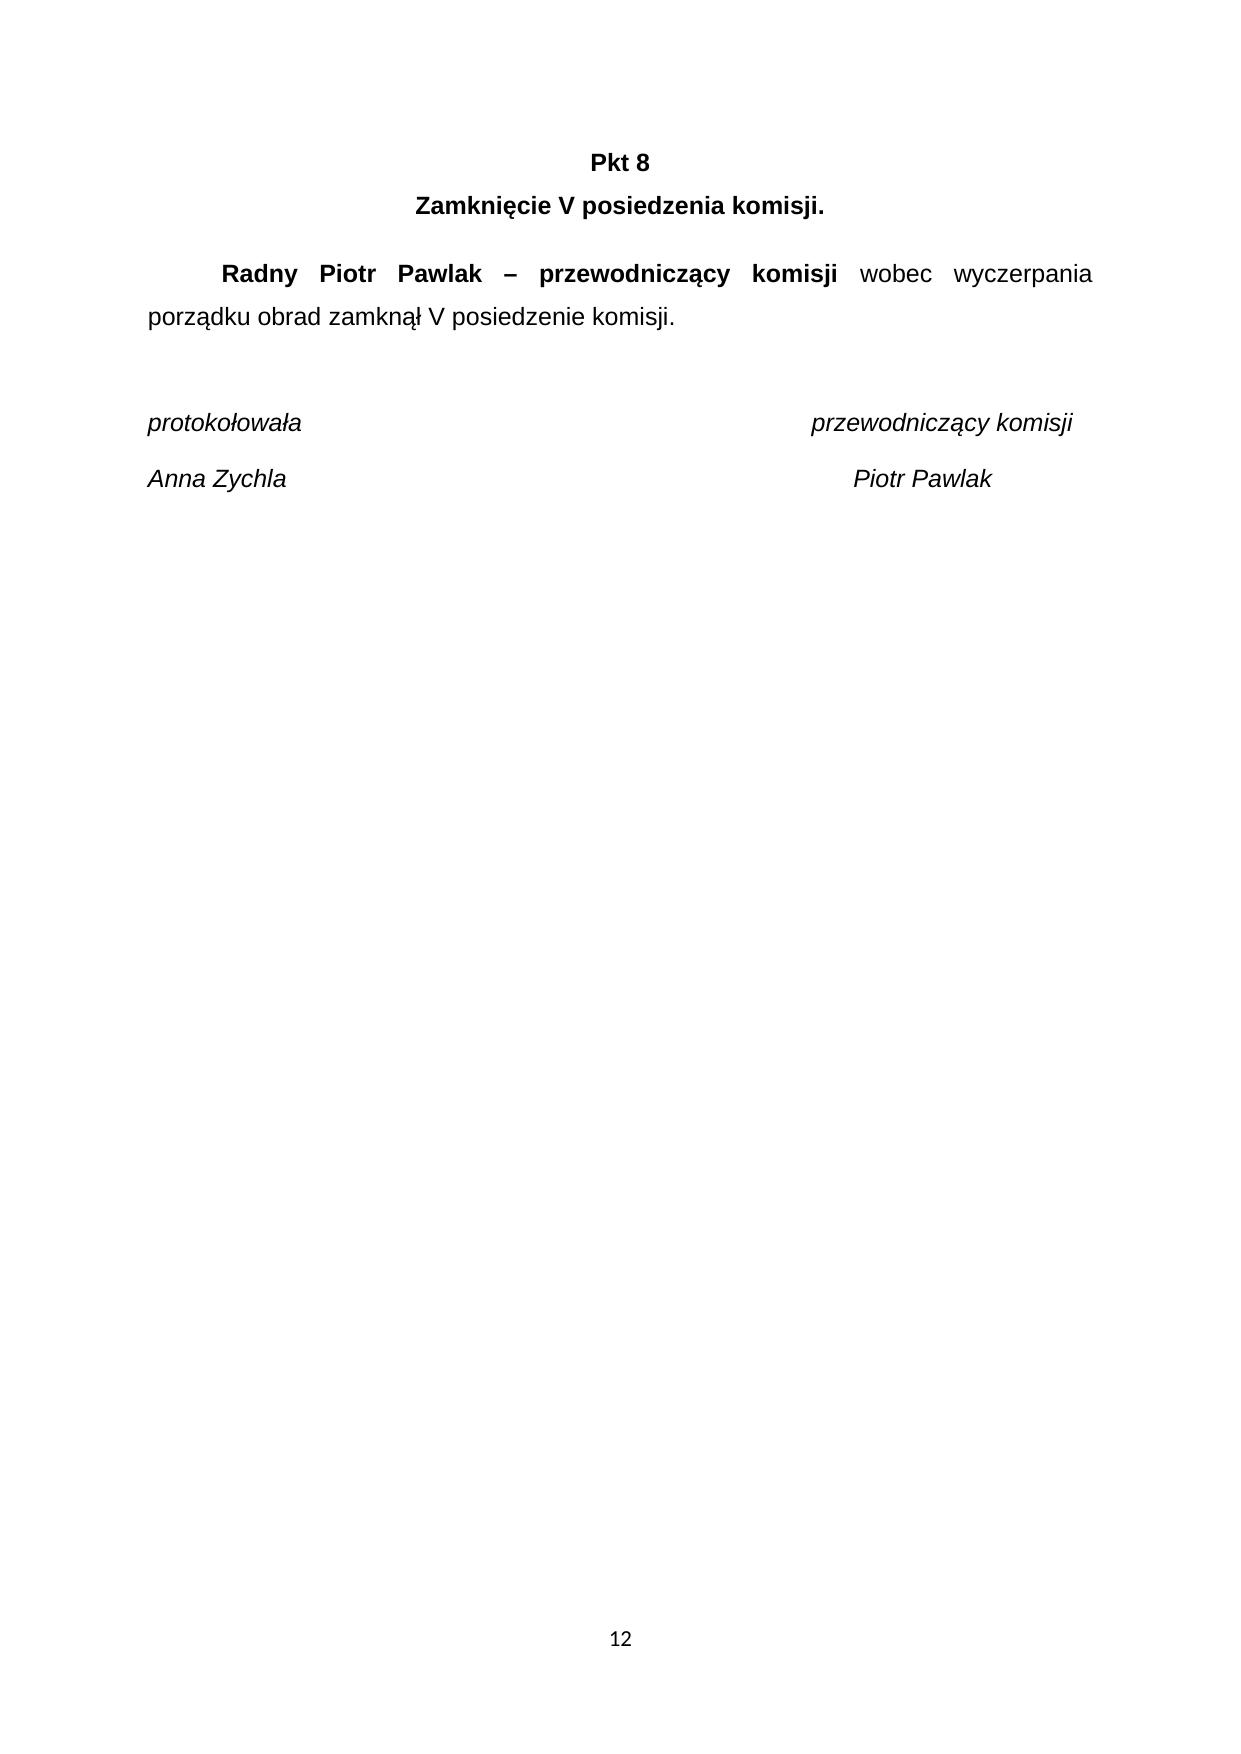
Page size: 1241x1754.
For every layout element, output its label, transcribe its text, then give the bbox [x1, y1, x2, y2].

text Radny Piotr Pawlak – przewodniczący komisji wobec wyczerpania porządku obrad zamknął V posiedzenie komisji. [148, 259, 1093, 331]
text Pkt 8 [148, 148, 1093, 176]
text protokołowała przewodniczący komisji [148, 408, 1093, 436]
text Zamknięcie V posiedzenia komisji. [148, 191, 1093, 219]
text Anna Zychla Piotr Pawlak [148, 464, 1093, 493]
